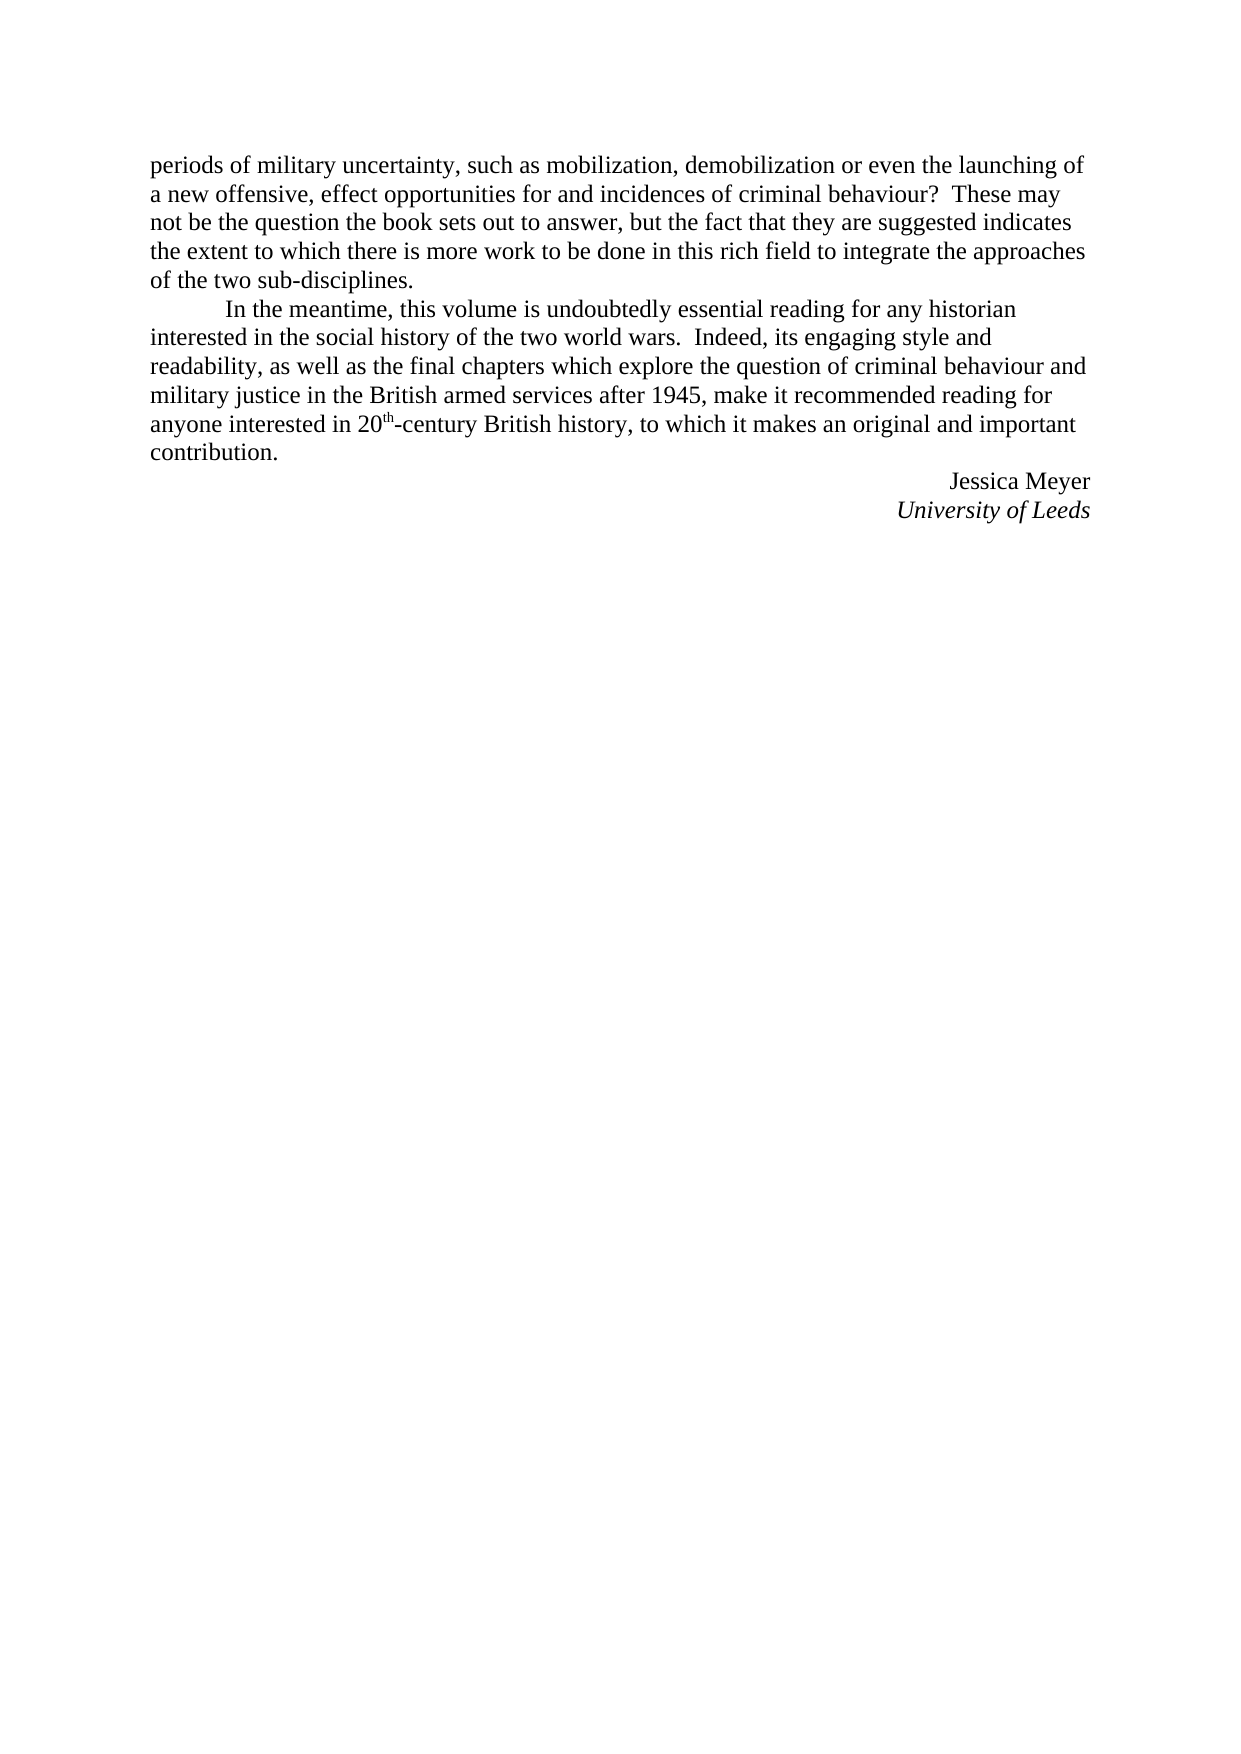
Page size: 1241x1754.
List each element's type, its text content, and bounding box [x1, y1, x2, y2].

text In the meantime, this volume is undoubtedly essential reading for any historian interested in the social history of the two world wars. Indeed, its engaging style and readability, as well as the final chapters which explore the question of criminal behaviour and military justice in the British armed services after 1945, make it recommended reading for anyone interested in 20th-century British history, to which it makes an original and important contribution. [150, 294, 1090, 466]
text University of Leedsowe did the iHow [150, 495, 1090, 524]
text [150, 150, 1090, 294]
text Jessica Meyer [150, 466, 1090, 495]
